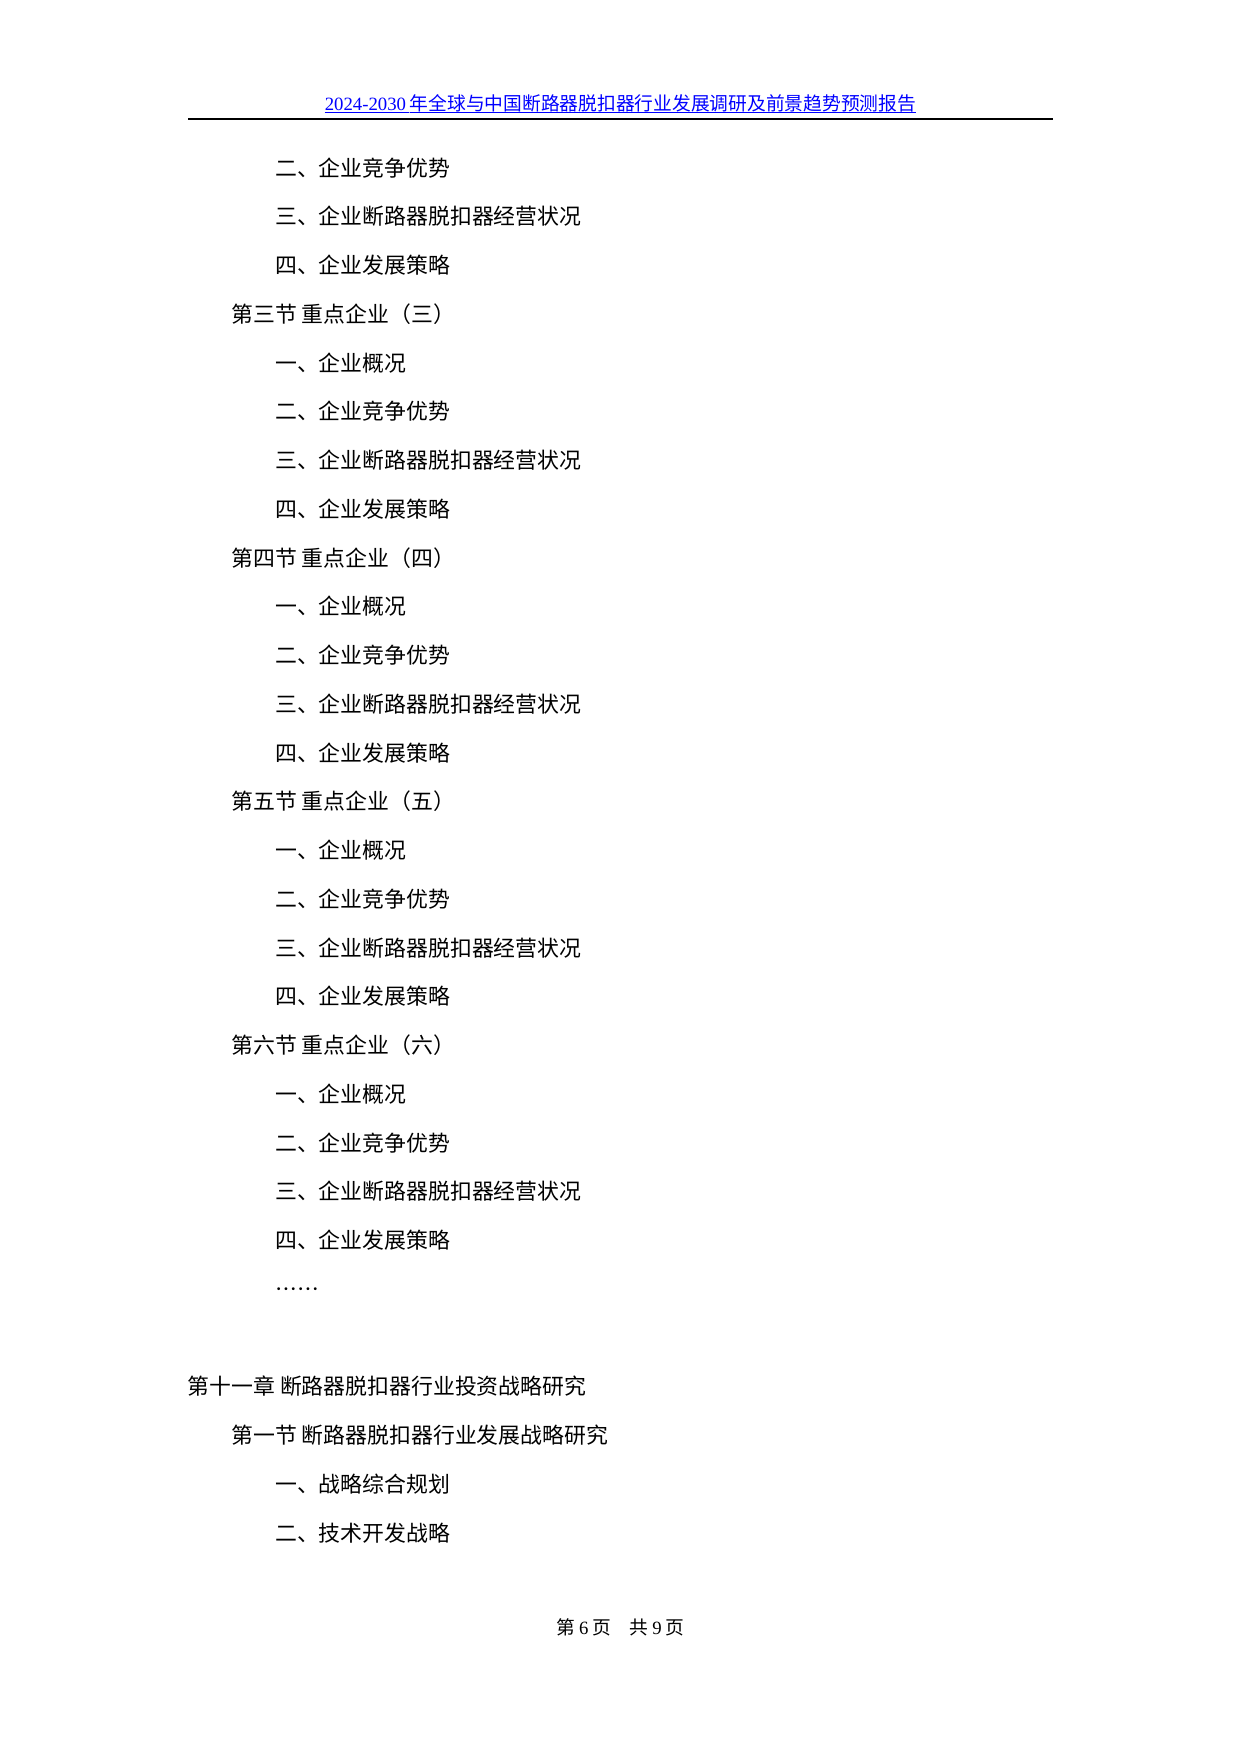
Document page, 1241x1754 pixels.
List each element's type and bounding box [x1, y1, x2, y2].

text [187, 150, 1053, 1548]
